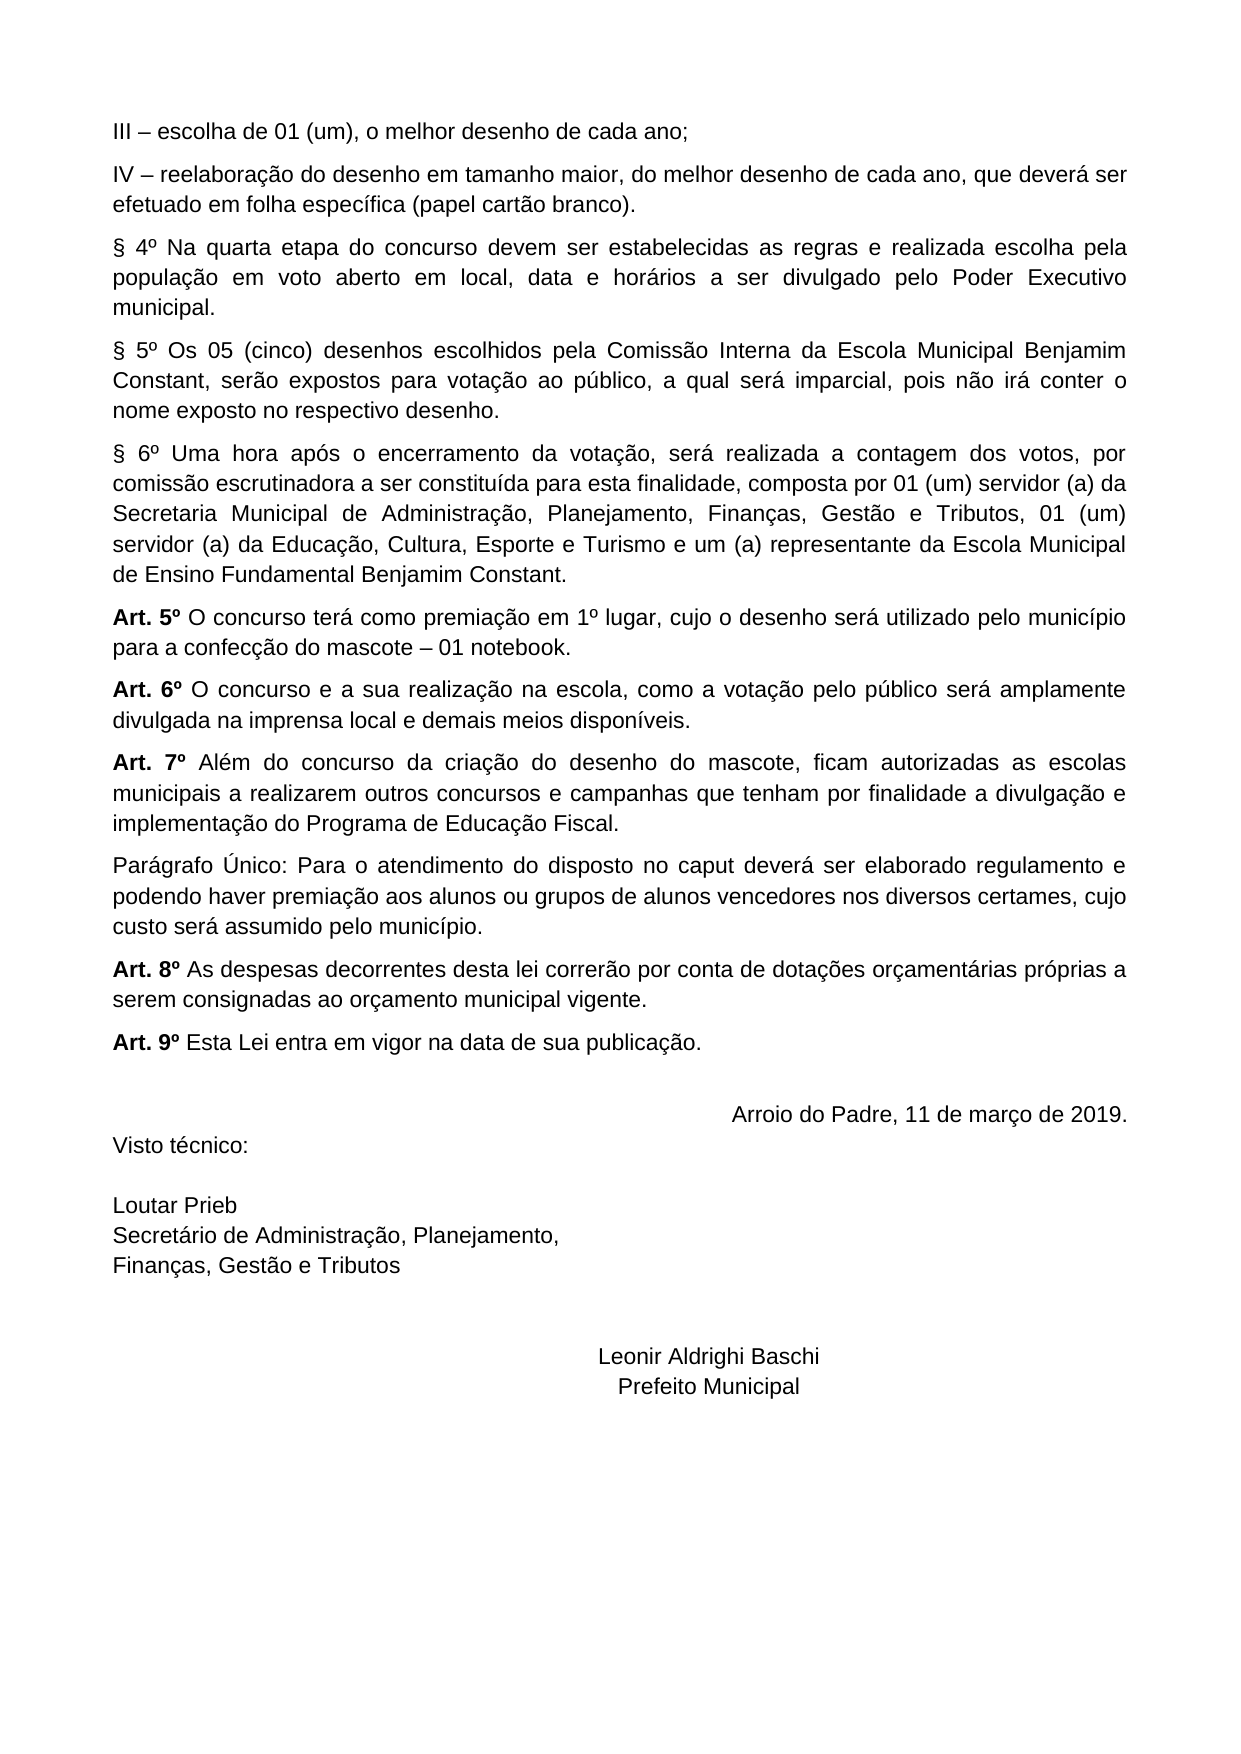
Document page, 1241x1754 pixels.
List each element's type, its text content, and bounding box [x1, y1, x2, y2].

text Arroio do Padre, 11 de março de 2019. [112, 1101, 1128, 1128]
text Art. 6º O concurso e a sua realização na escola, como a votação pelo público será amplamente divulgada na imprensa local e demais meios disponíveis. [112, 676, 1128, 733]
text IV – reelaboração do desenho em tamanho maior, do melhor desenho de cada ano, que deverá ser efetuado em folha específica (papel cartão branco). [112, 161, 1128, 217]
text § 4º Na quarta etapa do concurso devem ser estabelecidas as regras e realizada escolha pela população em voto aberto em local, data e horários a ser divulgado pelo Poder Executivo municipal. [112, 234, 1128, 321]
text Visto técnico: [112, 1132, 1128, 1158]
text Art. 7º Além do concurso da criação do desenho do mascote, ficam autorizadas as escolas municipais a realizarem outros concursos e campanhas que tenham por finalidade a divulgação e implementação do Programa de Educação Fiscal. [112, 749, 1128, 836]
text § 5º Os 05 (cinco) desenhos escolhidos pela Comissão Interna da Escola Municipal Benjamim Constant, serão expostos para votação ao público, a qual será imparcial, pois não irá conter o nome exposto no respectivo desenho. [112, 337, 1128, 424]
text § 6º Uma hora após o encerramento da votação, será realizada a contagem dos votos, por comissão escrutinadora a ser constituída para esta finalidade, composta por 01 (um) servidor (a) da Secretaria Municipal de Administração, Planejamento, Finanças, Gestão e Tributos, 01 (um) servidor (a) da Educação, Cultura, Esporte e Turismo e um (a) representante da Escola Municipal de Ensino Fundamental Benjamim Constant. [112, 440, 1128, 587]
text Prefeito Municipal [290, 1373, 1128, 1400]
text Finanças, Gestão e Tributos [112, 1252, 1128, 1279]
text Loutar Prieb [112, 1192, 1128, 1218]
text III – escolha de 01 (um), o melhor desenho de cada ano; [112, 118, 1128, 144]
text Secretário de Administração, Planejamento, [112, 1222, 1128, 1249]
text Art. 9º Esta Lei entra em vigor na data de sua publicação. [112, 1028, 1128, 1055]
text Art. 8º As despesas decorrentes desta lei correrão por conta de dotações orçamentárias próprias a serem consignadas ao orçamento municipal vigente. [112, 956, 1128, 1012]
text Leonir Aldrighi Baschi [290, 1343, 1128, 1369]
text Parágrafo Único: Para o atendimento do disposto no caput deverá ser elaborado regulamento e podendo haver premiação aos alunos ou grupos de alunos vencedores nos diversos certames, cujo custo será assumido pelo município. [112, 852, 1128, 939]
text Art. 5º O concurso terá como premiação em 1º lugar, cujo o desenho será utilizado pelo município para a confecção do mascote – 01 notebook. [112, 603, 1128, 660]
